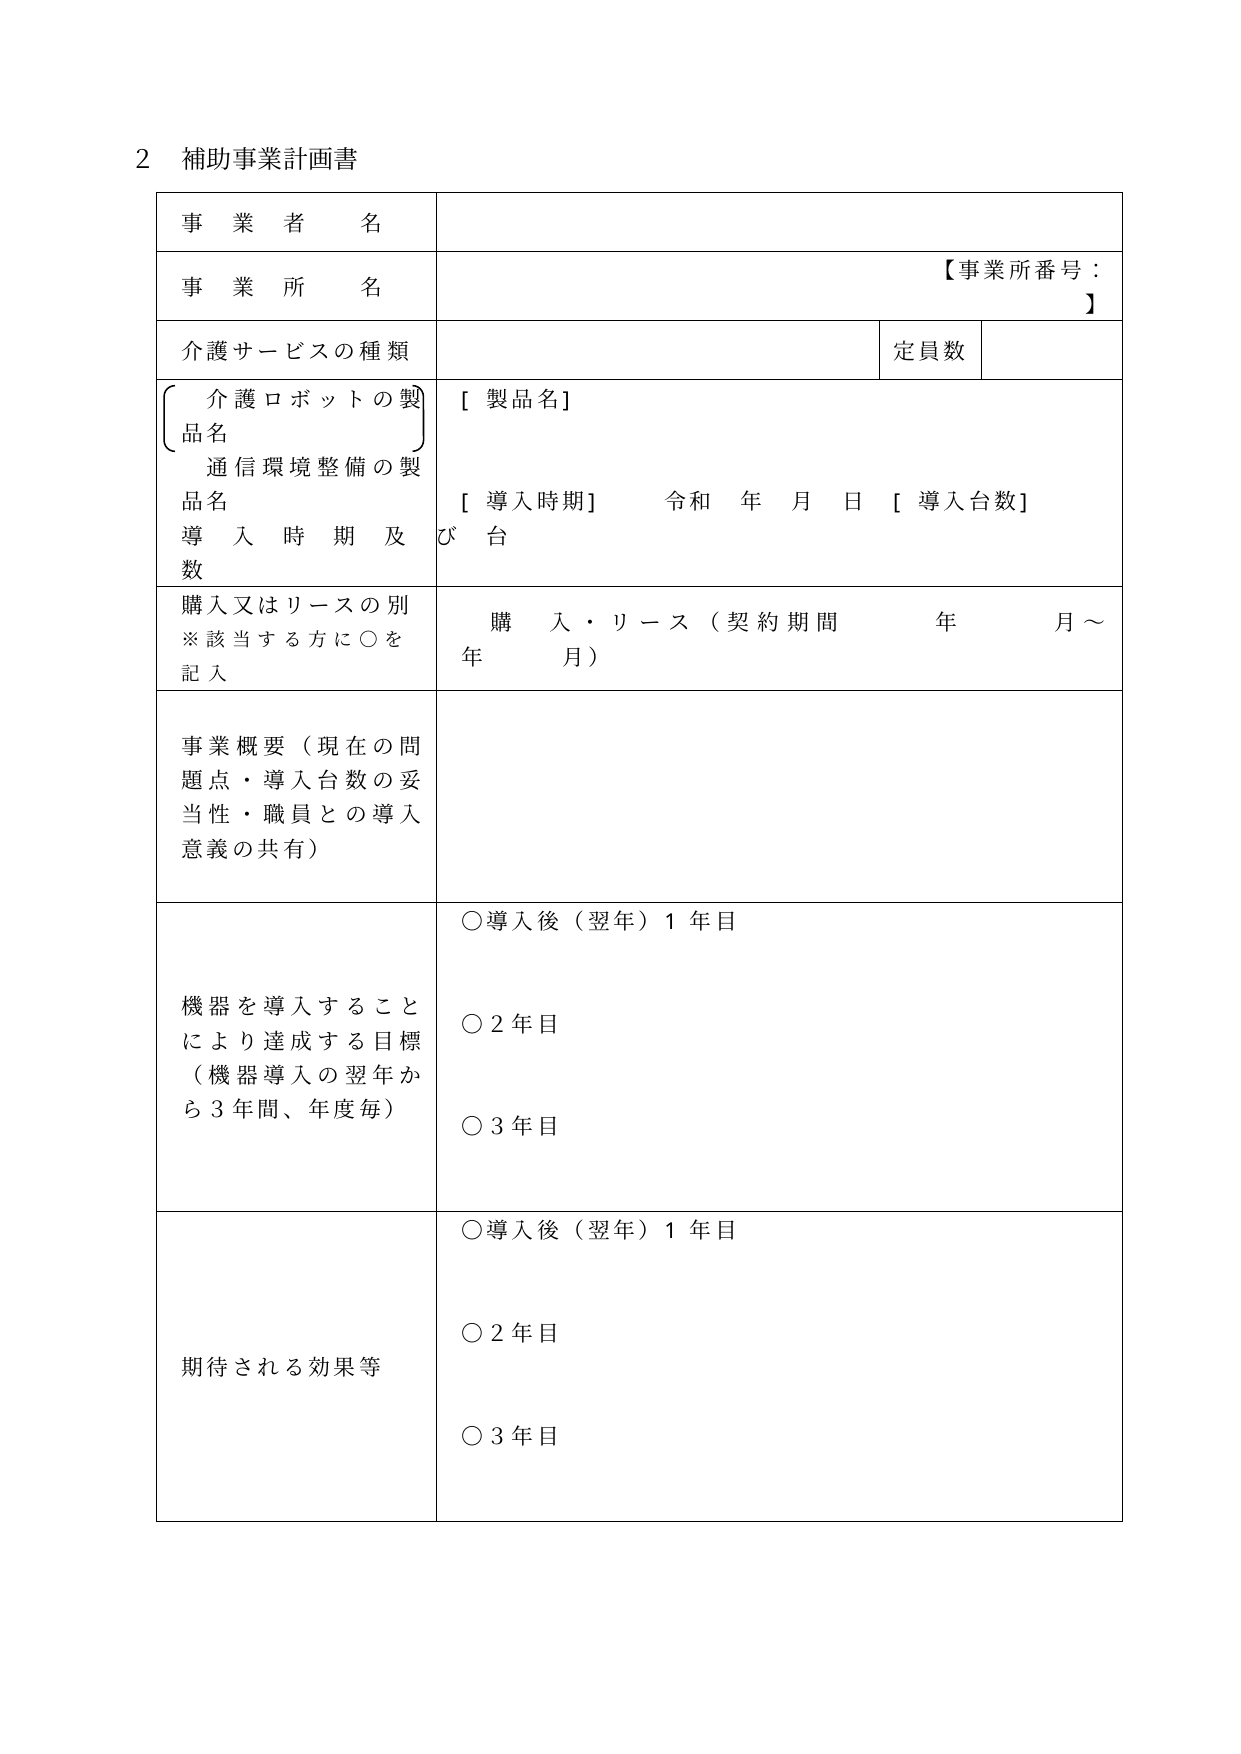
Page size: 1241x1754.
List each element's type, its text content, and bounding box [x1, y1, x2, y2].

table_cell [437, 321, 879, 379]
table_cell [982, 321, 1122, 379]
table_cell 期待される効果等 [157, 1212, 436, 1521]
table_cell 購 入・リース（契約期間 年 月～ 年 月） [437, 587, 1122, 690]
table_cell 事業概要（現在の問題点・導入台数の妥当性・職員との導入意義の共有） [157, 691, 436, 902]
table_cell 機器を導入することにより達成する目標（機器導入の翌年から３年間、年度毎） [157, 903, 436, 1211]
table_cell 〇導入後（翌年）1年目 〇２年目 〇３年目 [437, 1212, 1122, 1521]
table_cell [437, 691, 1122, 902]
table_cell 購入又はリースの別 ※該当する方に○を記入 [157, 587, 436, 690]
text ２ 補助事業計画書 [130, 123, 1122, 192]
table_cell [製品名] [導入時期] 令和 年 月 日 [導入台数] [437, 380, 1122, 586]
table_cell 【事業所番号： 】 [437, 252, 1122, 320]
table_cell 定員数 [880, 321, 981, 379]
table_header 事業者名 [157, 193, 436, 251]
table_cell 介護サービスの種類 [157, 321, 436, 379]
table_cell 〇導入後（翌年）1年目 〇２年目 〇３年目 [437, 903, 1122, 1211]
table_cell 介護ロボットの製品名 通信環境整備の製品名 導入時期及び台数 [157, 380, 436, 586]
table_cell 事業所名 [157, 252, 436, 320]
table_header [437, 193, 1122, 251]
